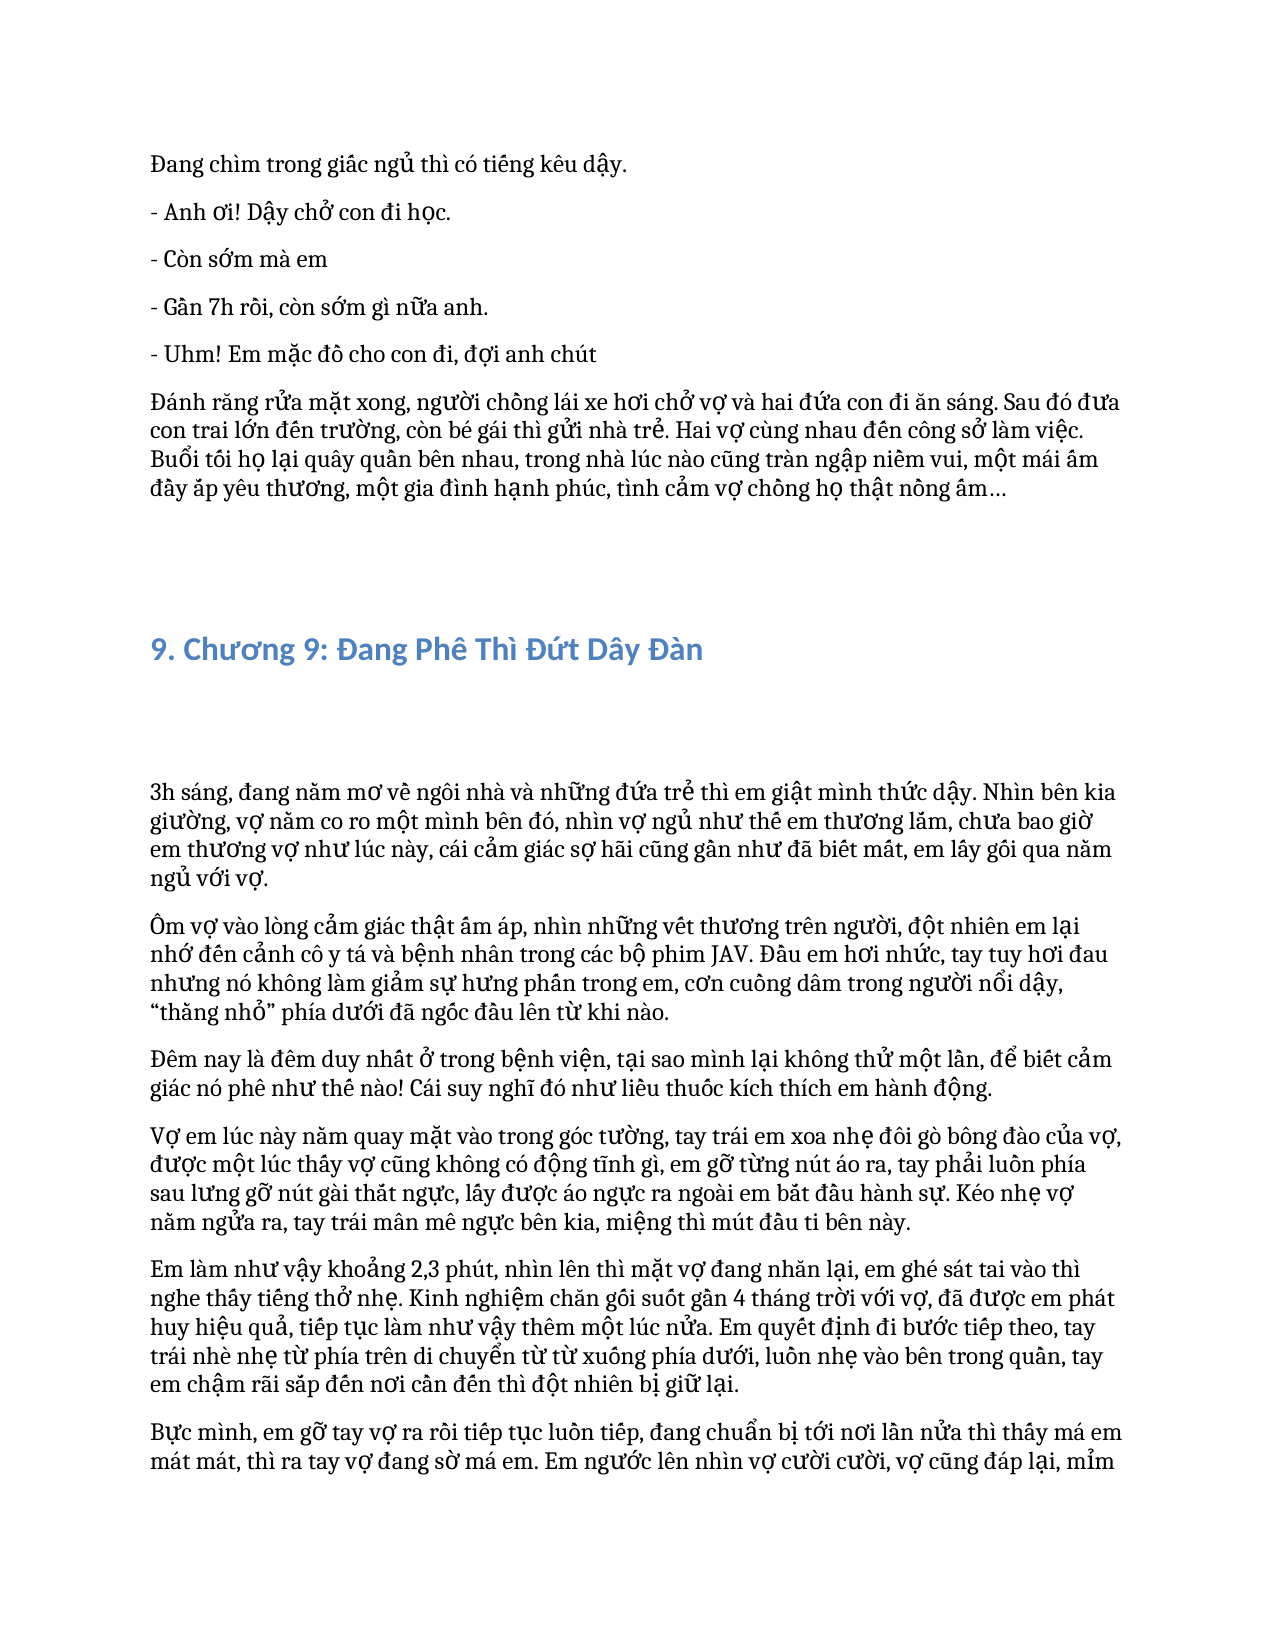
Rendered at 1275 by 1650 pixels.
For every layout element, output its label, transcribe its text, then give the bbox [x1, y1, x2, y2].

text Đêm nay là đêm duy nhất ở trong bệnh viện, tại sao mình lại không thử một lần, để biết cảm giác nó phê như thế nào! Cái suy nghĩ đó như liều thuốc kích thích em hành động. [150, 1045, 1125, 1103]
text - Gần 7h rồi, còn sớm gì nữa anh. [150, 292, 1125, 321]
text Đang chìm trong giấc ngủ thì có tiếng kêu dậy. [150, 150, 1125, 179]
text Em làm như vậy khoảng 2,3 phút, nhìn lên thì mặt vợ đang nhăn lại, em ghé sát tai vào thì nghe thấy tiếng thở nhẹ. Kinh nghiệm chăn gối suốt gần 4 tháng trời với vợ, đã được em phát huy hiệu quả, tiếp tục làm như vậy thêm một lúc nửa. Em quyết định đi bước tiếp theo, tay trái nhè nhẹ từ phía trên di chuyển từ từ xuống phía dưới, luồn nhẹ vào bên trong quần, tay em chậm rãi sắp đến nơi cần đến thì đột nhiên bị giữ lại. [150, 1255, 1125, 1399]
text 3h sáng, đang nằm mơ về ngôi nhà và những đứa trẻ thì em giật mình thức dậy. Nhìn bên kia giường, vợ nằm co ro một mình bên đó, nhìn vợ ngủ như thế em thương lắm, chưa bao giờ em thương vợ như lúc này, cái cảm giác sợ hãi cũng gần như đã biết mất, em lấy gối qua nằm ngủ với vợ. [150, 778, 1125, 893]
text - Uhm! Em mặc đồ cho con đi, đợi anh chút [150, 340, 1125, 369]
subtitle 9. Chương 9: Đang Phê Thì Đứt Dây Đàn [150, 628, 1125, 669]
text Vợ em lúc này nằm quay mặt vào trong góc tường, tay trái em xoa nhẹ đôi gò bông đào của vợ, được một lúc thấy vợ cũng không có động tĩnh gì, em gỡ từng nút áo ra, tay phải luồn phía sau lưng gỡ nút gài thắt ngực, lấy được áo ngực ra ngoài em bắt đầu hành sự. Kéo nhẹ vợ nằm ngửa ra, tay trái mân mê ngực bên kia, miệng thì mút đầu ti bên này. [150, 1122, 1125, 1237]
text - Anh ơi! Dậy chở con đi học. [150, 197, 1125, 226]
text - Còn sớm mà em [150, 245, 1125, 274]
text Ôm vợ vào lòng cảm giác thật ấm áp, nhìn những vết thương trên người, đột nhiên em lại nhớ đến cảnh cô y tá và bệnh nhân trong các bộ phim JAV. Đầu em hơi nhức, tay tuy hơi đau nhưng nó không làm giảm sự hưng phấn trong em, cơn cuồng dâm trong người nổi dậy, “thằng nhỏ” phía dưới đã ngốc đầu lên từ khi nào. [150, 912, 1125, 1027]
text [150, 1418, 1125, 1475]
text Đánh răng rửa mặt xong, người chồng lái xe hơi chở vợ và hai đứa con đi ăn sáng. Sau đó đưa con trai lớn đến trường, còn bé gái thì gửi nhà trẻ. Hai vợ cùng nhau đến công sở làm việc. Buổi tối họ lại quây quần bên nhau, trong nhà lúc nào cũng tràn ngập niềm vui, một mái ấm đầy ắp yêu thương, một gia đình hạnh phúc, tình cảm vợ chồng họ thật nồng ấm… [150, 387, 1125, 502]
